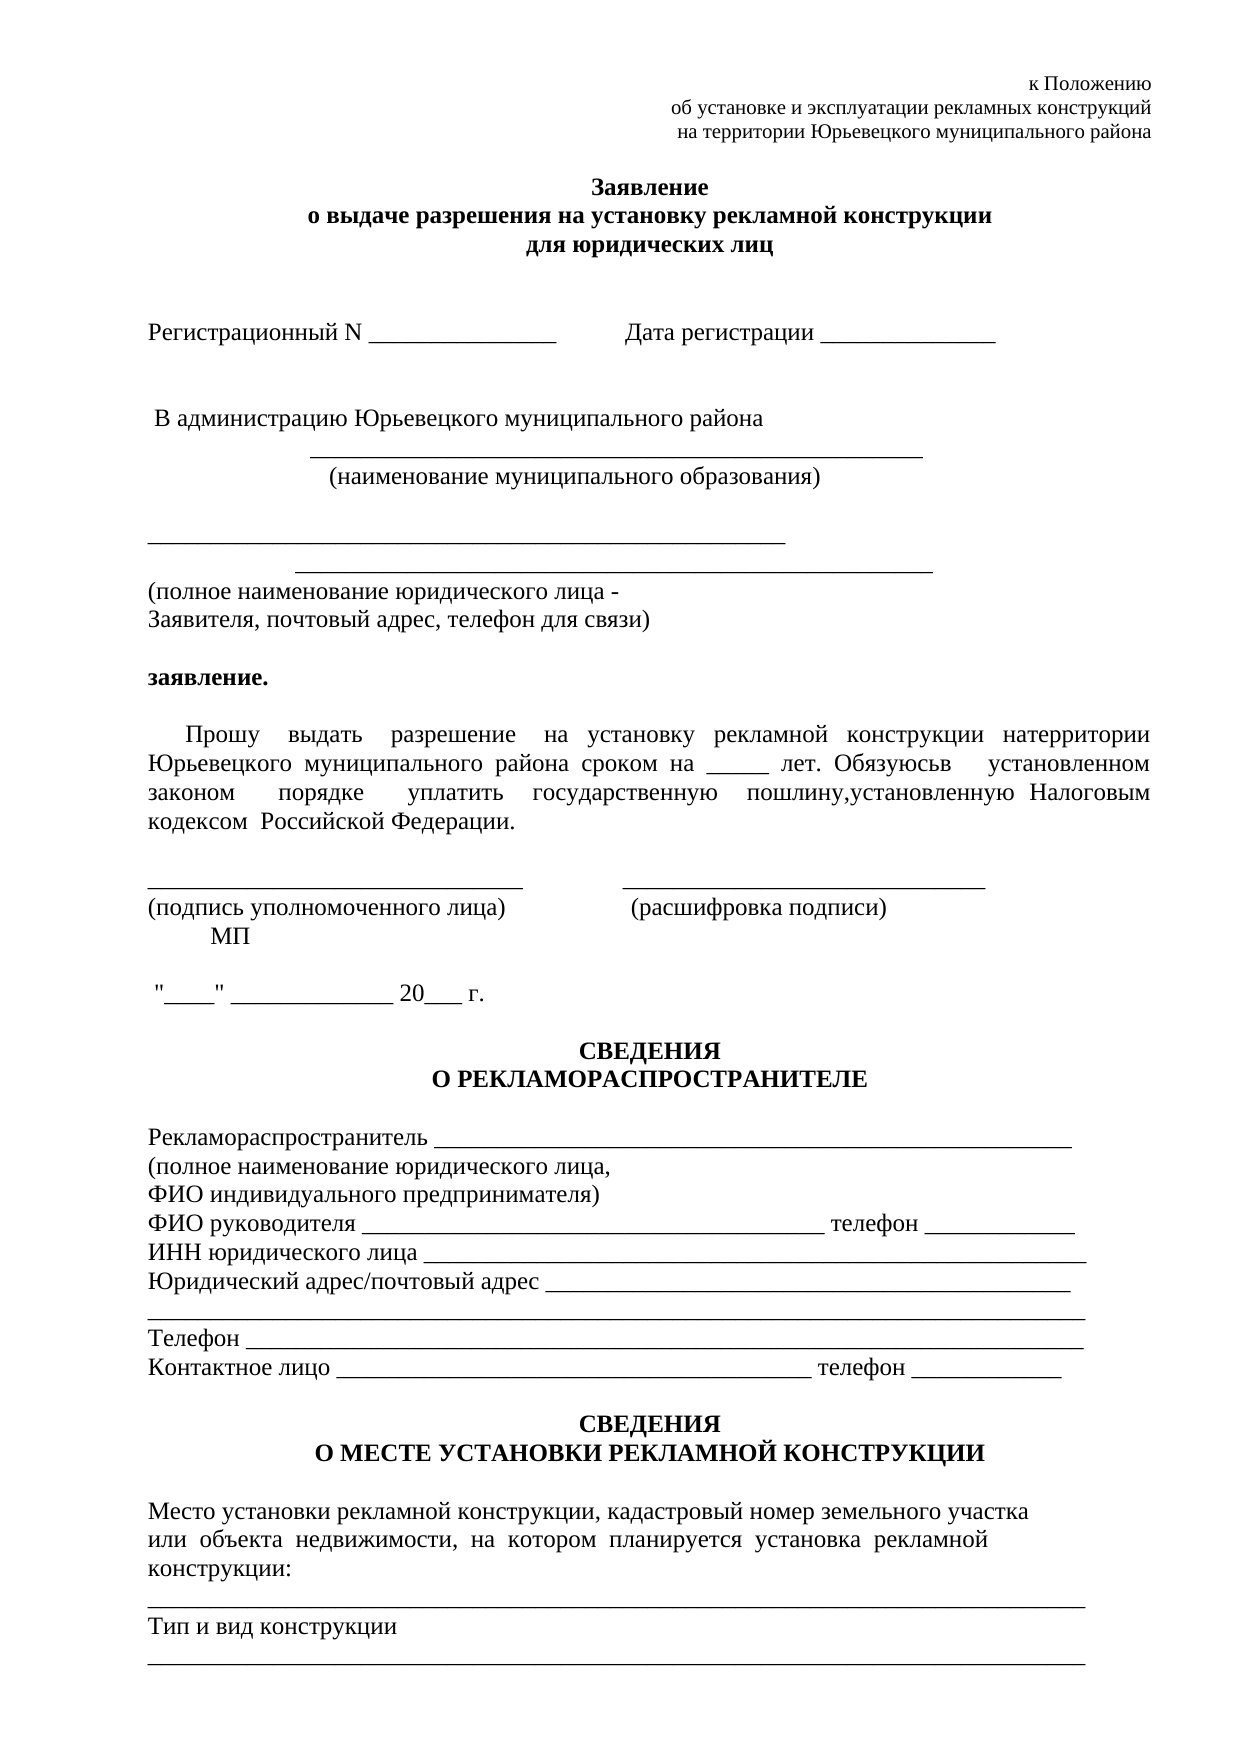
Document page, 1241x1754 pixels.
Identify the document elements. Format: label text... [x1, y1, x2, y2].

text на территории Юрьевецкого муниципального района [148, 119, 1152, 143]
text СВЕДЕНИЯ [148, 1409, 1152, 1438]
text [148, 1582, 1152, 1611]
text ФИО индивидуального предпринимателя) [148, 1179, 1152, 1208]
text О МЕСТЕ УСТАНОВКИ РЕКЛАМНОЙ КОНСТРУКЦИИ [148, 1438, 1152, 1467]
text Заявление [148, 172, 1152, 201]
text "____" _____________ 20___ г. [148, 978, 1152, 1007]
text Прошу выдать разрешение на установку рекламной конструкции натерритории Юрьевецкого муниципального района сроком на _____ лет. Обязуюсьв установленном законом порядке уплатить государственную пошлину,установленную Налоговым кодексом Российской Федерации. [148, 719, 1152, 834]
text Телефон ___________________________________________________________________ [148, 1323, 1152, 1352]
text ______________________________ _____________________________ [148, 863, 1152, 892]
text Место установки рекламной конструкции, кадастровый номер земельного участка [148, 1496, 1152, 1524]
text (полное наименование юридического лица - [148, 576, 1152, 604]
text ФИО руководителя _____________________________________ телефон ____________ [148, 1208, 1152, 1237]
text (наименование муниципального образования) [148, 461, 1152, 489]
text ___________________________________________________________________________ [148, 1294, 1152, 1323]
text (подпись уполномоченного лица) (расшифровка подписи) [148, 892, 1152, 921]
text Заявителя, почтовый адрес, телефон для связи) [148, 604, 1152, 633]
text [148, 1639, 1152, 1668]
text ___________________________________________________ [148, 518, 1152, 547]
text ___________________________________________________ [148, 547, 1152, 576]
text или объекта недвижимости, на котором планируется установка рекламной [148, 1524, 1152, 1553]
text Контактное лицо ______________________________________ телефон ____________ [148, 1352, 1152, 1381]
text Регистрационный N _______________ Дата регистрации ______________ [148, 317, 1152, 346]
text заявление. [148, 662, 1152, 691]
text Юридический адрес/почтовый адрес __________________________________________ [148, 1266, 1152, 1294]
text для юридических лиц [148, 229, 1152, 258]
text О РЕКЛАМОРАСПРОСТРАНИТЕЛЕ [148, 1064, 1152, 1093]
text СВЕДЕНИЯ [148, 1036, 1152, 1064]
text об установке и эксплуатации рекламных конструкций [148, 95, 1152, 119]
text В администрацию Юрьевецкого муниципального района [148, 403, 1152, 432]
text (полное наименование юридического лица, [148, 1151, 1152, 1179]
text ИНН юридического лица _____________________________________________________ [148, 1237, 1152, 1266]
text _________________________________________________ [148, 432, 1152, 461]
text к Положению [148, 71, 1152, 95]
text Тип и вид конструкции [148, 1611, 1152, 1639]
text МП [148, 921, 1152, 949]
text Рекламораспространитель ___________________________________________________ [148, 1122, 1152, 1151]
text конструкции: [148, 1553, 1152, 1582]
text о выдаче разрешения на установку рекламной конструкции [148, 201, 1152, 229]
